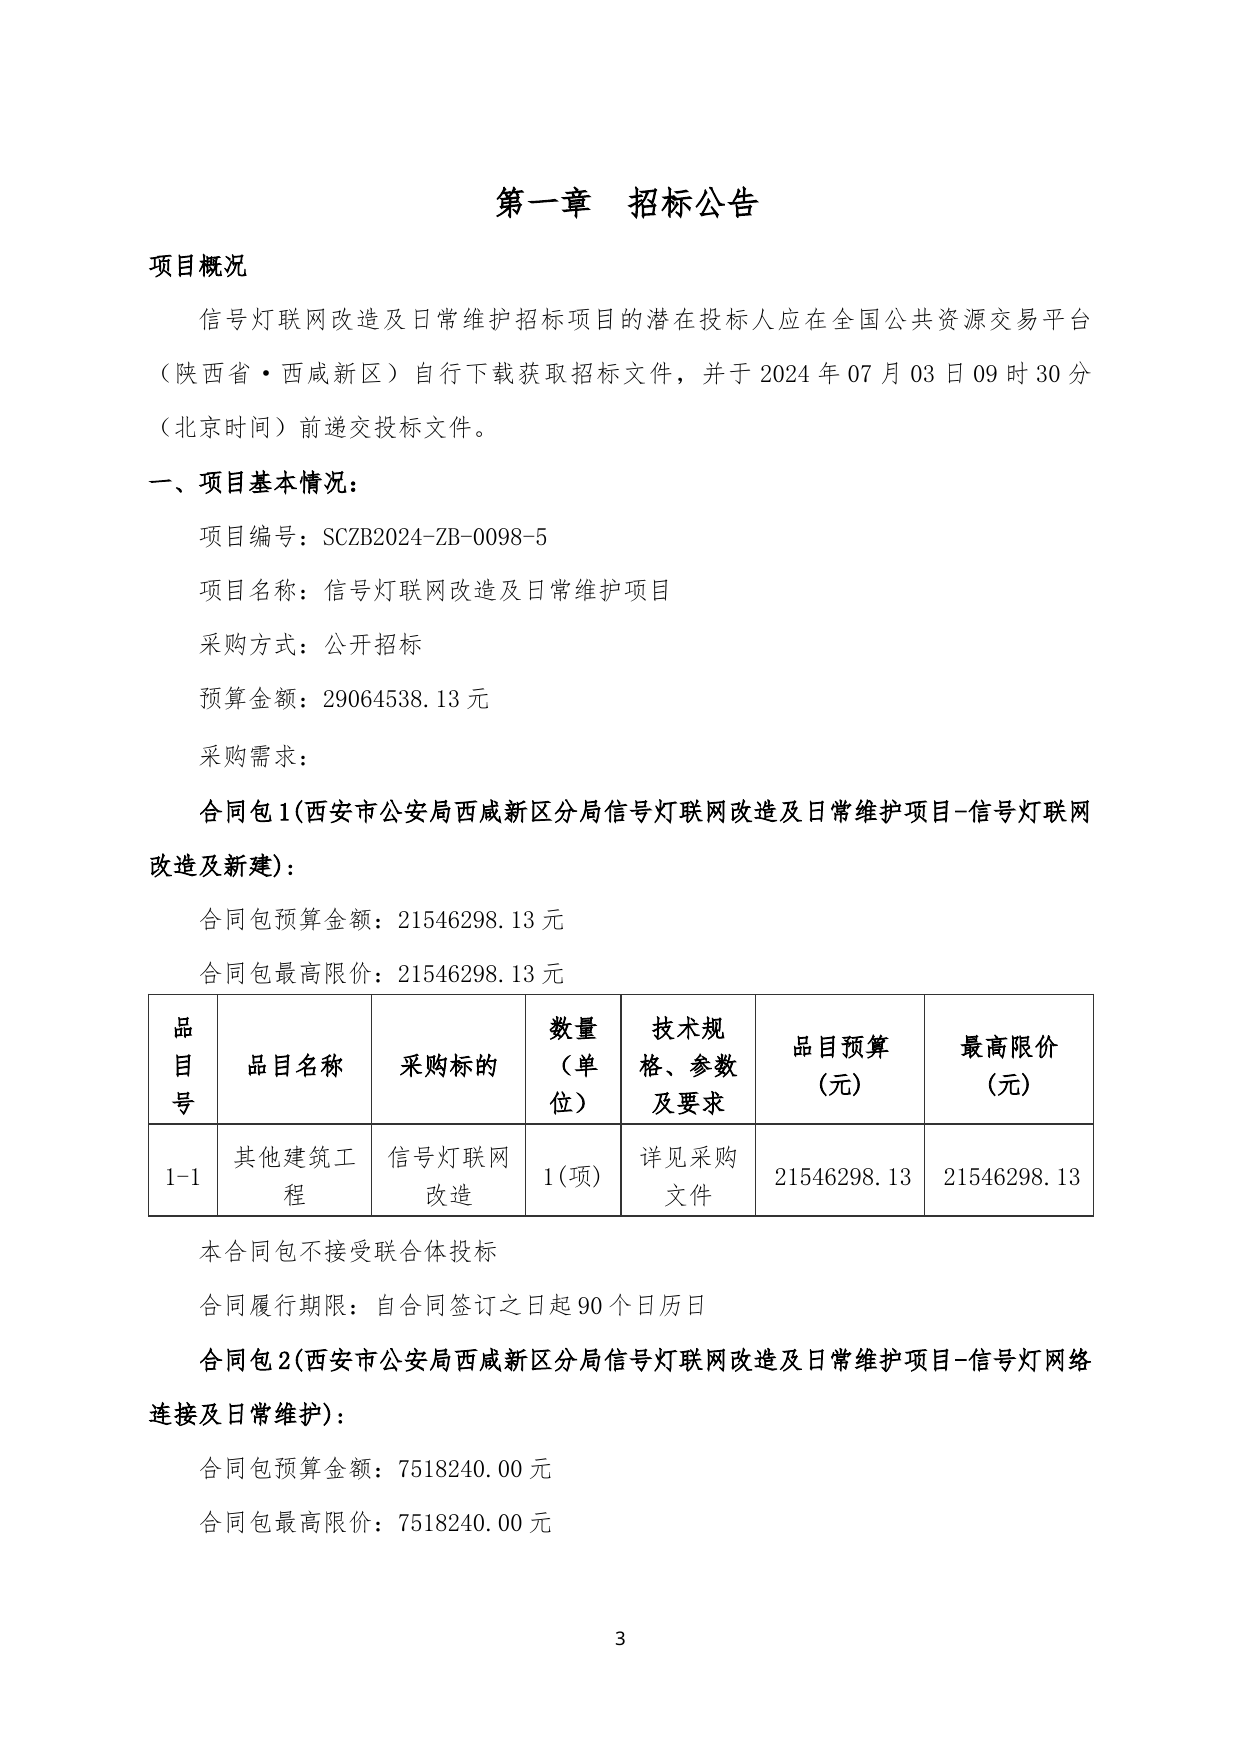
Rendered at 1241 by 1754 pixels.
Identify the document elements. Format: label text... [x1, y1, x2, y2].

text 预算金额：29064538.13元 [148, 664, 1092, 718]
text 合同包预算金额：7518240.00元 [148, 1434, 1092, 1488]
table_header 品目名称 [218, 995, 371, 1123]
text 合同包2(西安市公安局西咸新区分局信号灯联网改造及日常维护项目-信号灯网络连接及日常维护): [148, 1325, 1092, 1434]
text 项目概况 [148, 231, 1092, 285]
text 合同包最高限价：7518240.00元 [148, 1488, 1092, 1542]
text 采购方式：公开招标 [148, 610, 1092, 664]
table_header 品目号 [149, 995, 217, 1123]
text 项目名称：信号灯联网改造及日常维护项目 [148, 556, 1092, 610]
table_cell 信号灯联网改造 [372, 1125, 525, 1215]
text 合同包预算金额：21546298.13元 [148, 885, 1092, 939]
text 本合同包不接受联合体投标 [148, 1217, 1092, 1271]
text 合同履行期限：自合同签订之日起90个日历日 [148, 1271, 1092, 1325]
text 合同包最高限价：21546298.13元 [148, 939, 1092, 993]
table_header 数量（单位） [526, 995, 620, 1123]
table_cell 其他建筑工程 [218, 1125, 371, 1215]
table_header 品目预算(元) [756, 995, 924, 1123]
table_cell 1(项) [526, 1125, 620, 1215]
table_cell 详见采购文件 [622, 1125, 755, 1215]
text 一、项目基本情况： [148, 448, 1092, 502]
table_cell 21546298.13 [756, 1125, 924, 1215]
table_cell 21546298.13 [925, 1125, 1093, 1215]
table_header 技术规格、参数及要求 [622, 995, 755, 1123]
text 信号灯联网改造及日常维护招标项目的潜在投标人应在全国公共资源交易平台（陕西省·西咸新区）自行下载获取招标文件，并于2024年07月03日09时30分 （北京时间）前递交投标文件。 [148, 285, 1092, 448]
text 项目编号：SCZB2024-ZB-0098-5 [148, 502, 1092, 556]
table_header 最高限价(元) [925, 995, 1093, 1123]
table_header 采购标的 [372, 995, 525, 1123]
text 采购需求： [148, 718, 1092, 777]
title 第一章 招标公告 [148, 173, 1092, 225]
table_cell 1-1 [149, 1125, 217, 1215]
text 合同包1(西安市公安局西咸新区分局信号灯联网改造及日常维护项目-信号灯联网改造及新建): [148, 777, 1092, 885]
